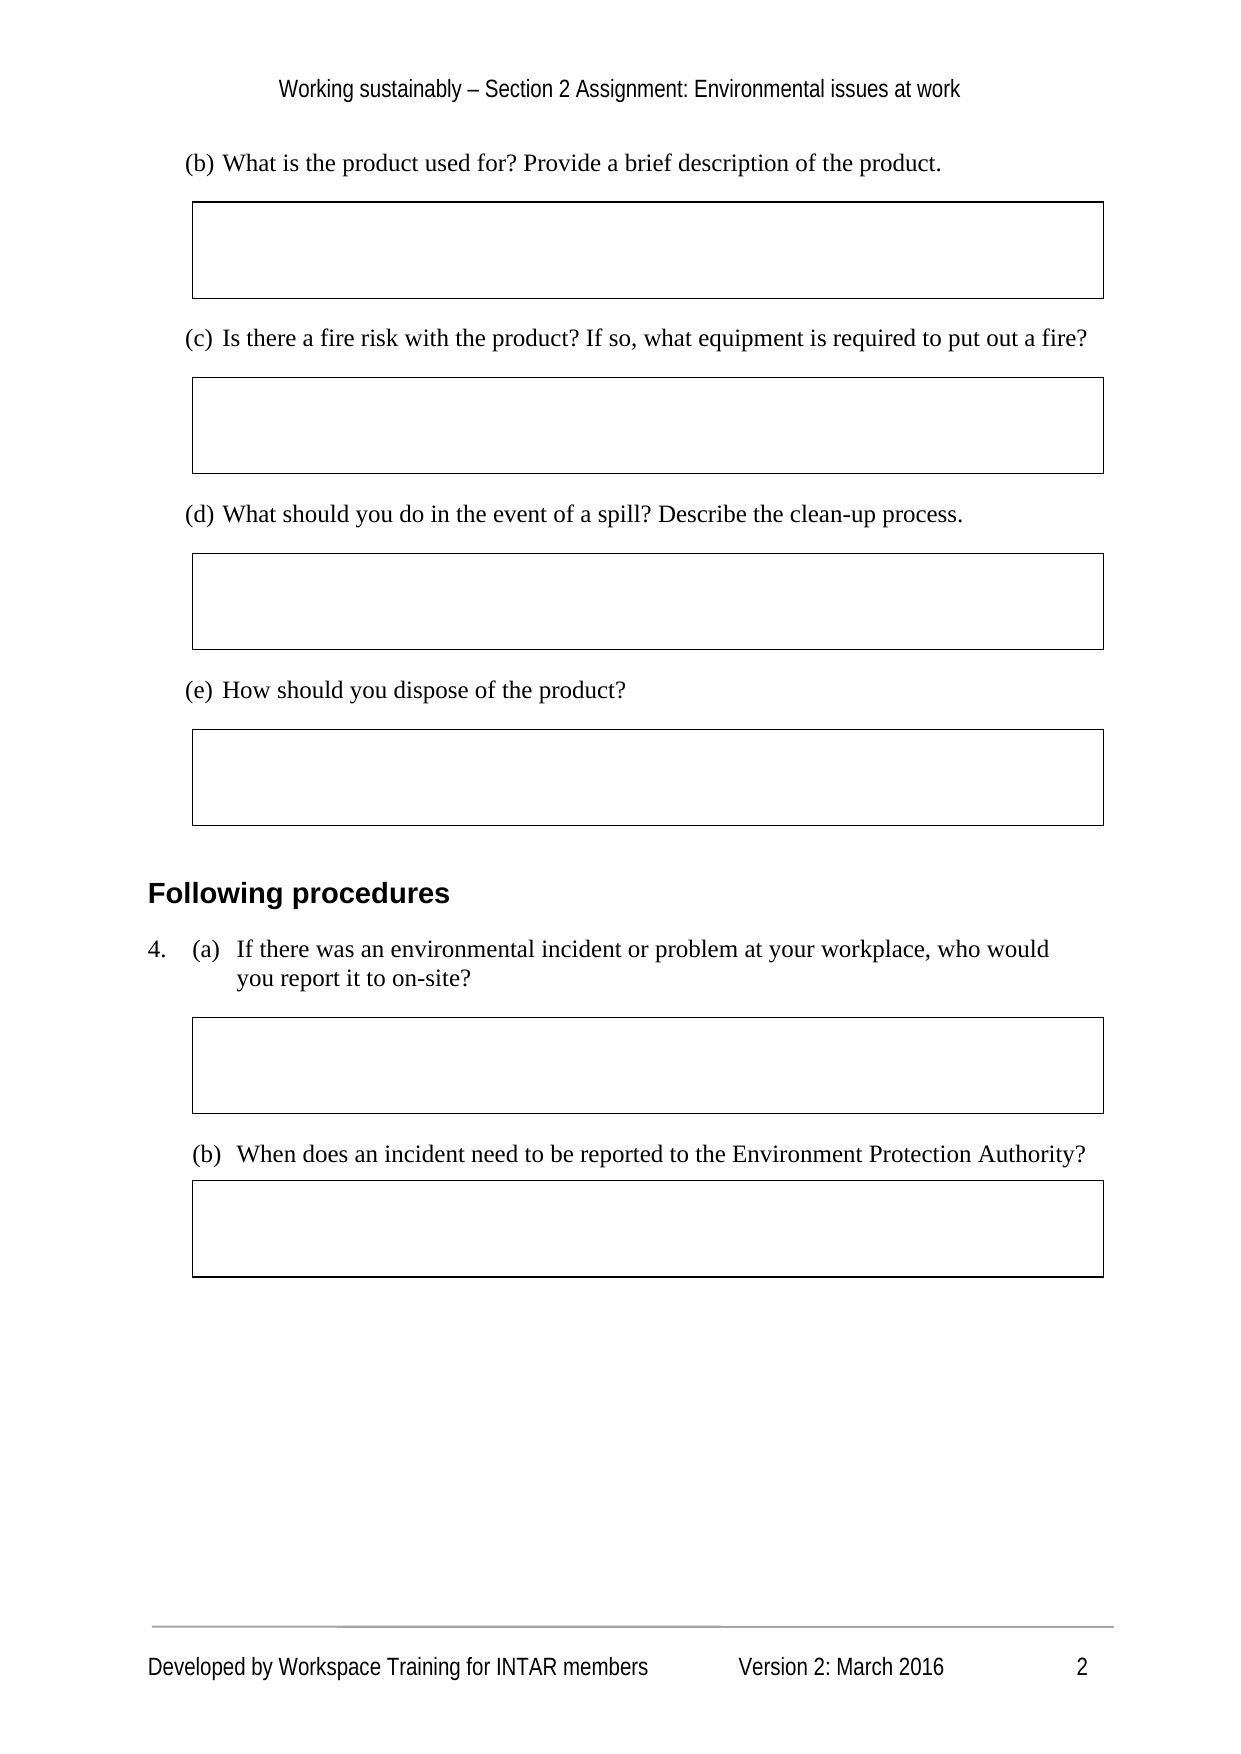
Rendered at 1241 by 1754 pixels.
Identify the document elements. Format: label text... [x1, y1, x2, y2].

table_header [193, 1181, 1103, 1276]
table_header [193, 1018, 1103, 1113]
list How should you dispose of the product? [185, 675, 1092, 704]
text (b) When does an incident need to be reported to the Environment Protection Authority? [192, 1139, 1092, 1168]
table_header [193, 378, 1103, 473]
list What should you do in the event of a spill? Describe the clean-up process. [185, 499, 1092, 528]
list What is the product used for? Provide a brief description of the product. [185, 148, 1092, 176]
table_header [193, 203, 1103, 297]
list Is there a fire risk with the product? If so, what equipment is required to put out a fire? [185, 323, 1092, 352]
list (a) If there was an environmental incident or problem at your workplace, who would you report it to on-site? [148, 934, 1092, 992]
subtitle Following procedures [148, 876, 1092, 909]
table_header [193, 554, 1103, 649]
table_header [193, 730, 1103, 825]
